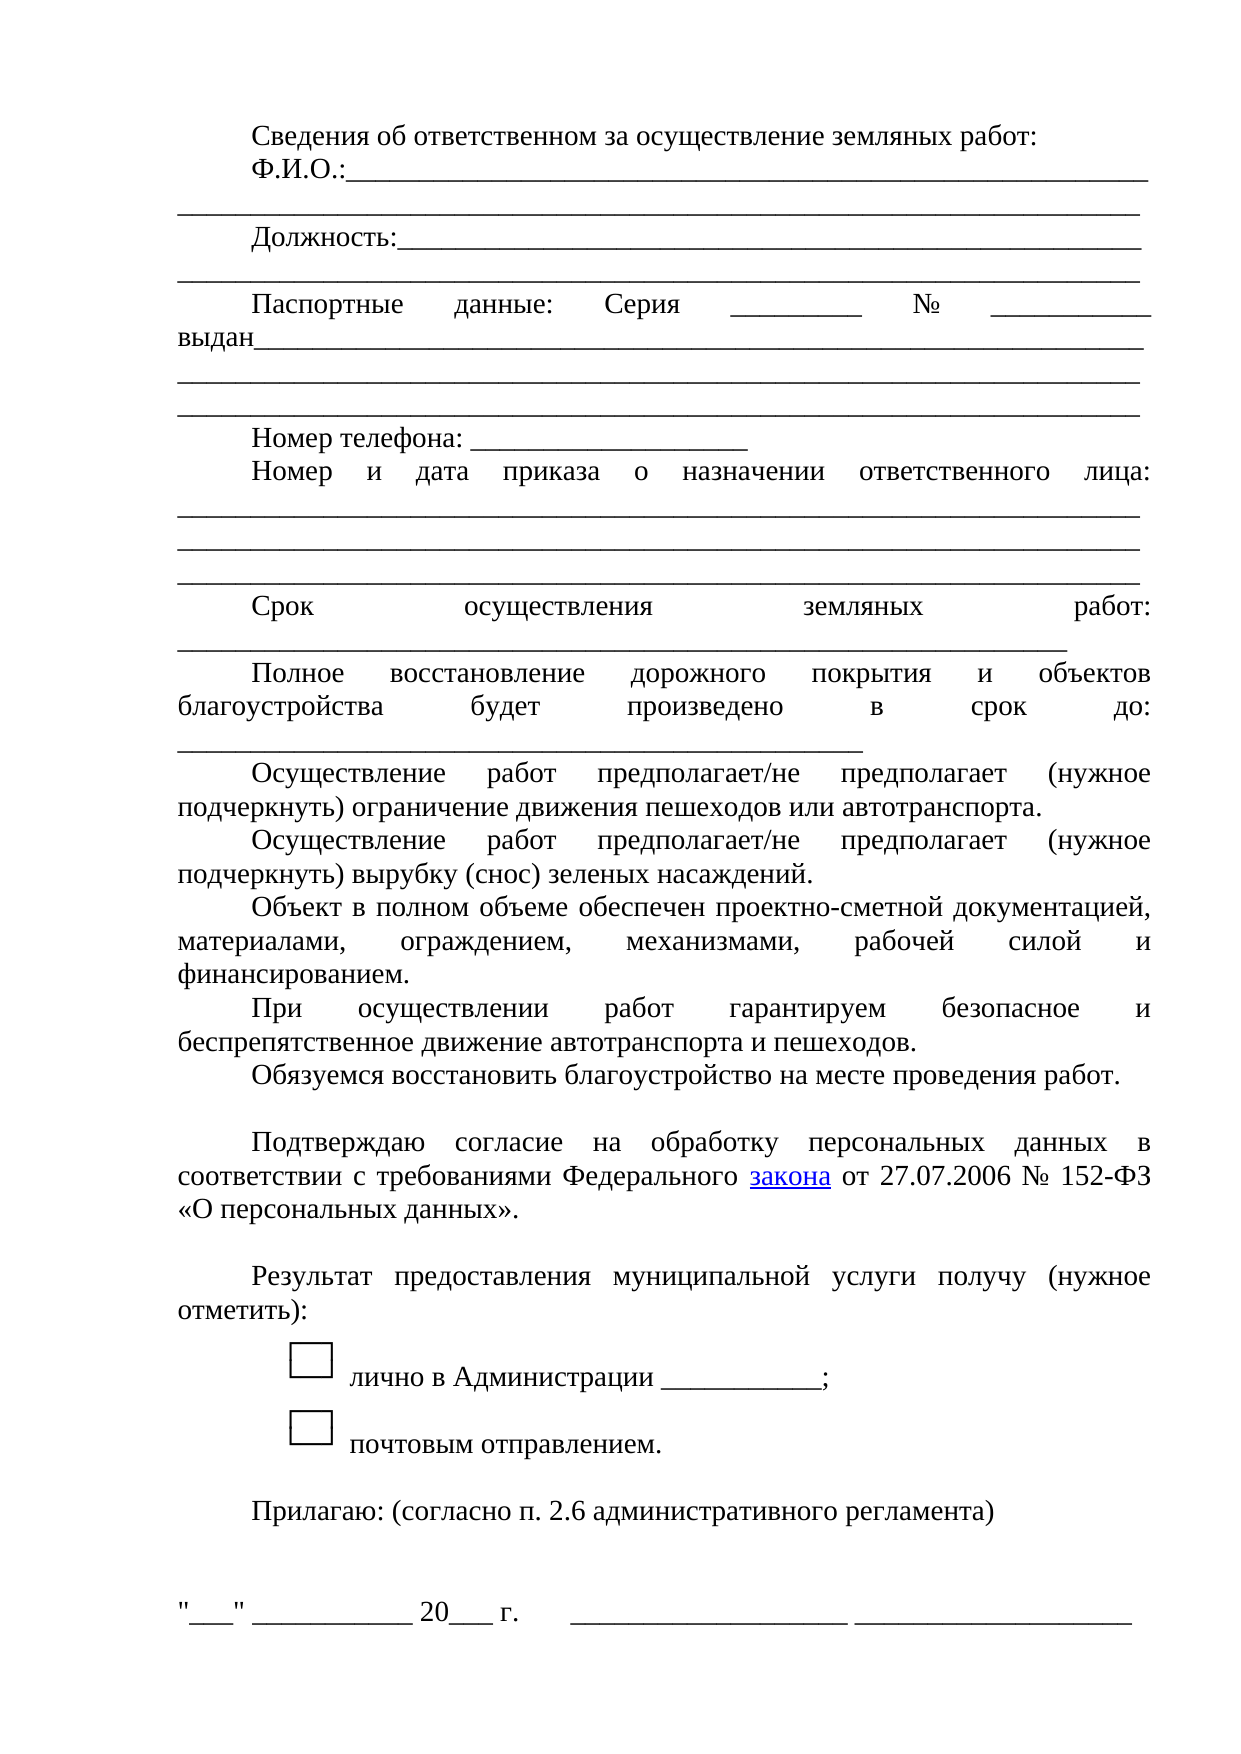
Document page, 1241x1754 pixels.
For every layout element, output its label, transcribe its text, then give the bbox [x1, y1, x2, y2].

text Полное восстановление дорожного покрытия и объектов благоустройства будет произведено в срок до: _______________________________________________ [177, 655, 1152, 755]
text Прилагаю: (согласно п. 2.6 административного регламента) [177, 1493, 1152, 1527]
text ┌─┐ [177, 1326, 1152, 1359]
text Осуществление работ предполагает/не предполагает (нужное подчеркнуть) ограничение движения пешеходов или автотранспорта. [177, 755, 1152, 822]
text __________________________________________________________________ [177, 386, 1152, 420]
text Номер и дата приказа о назначении ответственного лица: ______________________________________________________________________________________________________________________________________________________________________________________________________ [177, 453, 1152, 588]
text Обязуемся восстановить благоустройство на месте проведения работ. [177, 1057, 1152, 1091]
text Подтверждаю согласие на обработку персональных данных в соответствии с требованиями Федерального закона от 27.07.2006 № 152-ФЗ «О персональных данных». [177, 1124, 1152, 1225]
text └─┘ почтовым отправлением. [177, 1426, 1152, 1460]
text Результат предоставления муниципальной услуги получу (нужное отметить): [177, 1258, 1152, 1326]
text Осуществление работ предполагает/не предполагает (нужное подчеркнуть) вырубку (снос) зеленых насаждений. [177, 822, 1152, 889]
text Срок осуществления земляных работ: _____________________________________________________________ [177, 588, 1152, 655]
text При осуществлении работ гарантируем безопасное и беспрепятственное движение автотранспорта и пешеходов. [177, 990, 1152, 1057]
text ┌─┐ [177, 1393, 1152, 1426]
text Паспортные данные: Серия _________ № ___________ выдан_______________________________________________________________________________________________________________________________ [177, 286, 1152, 386]
text Ф.И.О.:_________________________________________________________________________________________________________________________ [177, 152, 1152, 219]
text Должность:_____________________________________________________________________________________________________________________ [177, 219, 1152, 286]
text Объект в полном объеме обеспечен проектно-сметной документацией, материалами, ограждением, механизмами, рабочей силой и финансированием. [177, 889, 1152, 990]
text Сведения об ответственном за осуществление земляных работ: [177, 118, 1152, 152]
text "___" ___________ 20___ г. ___________________ ___________________ [177, 1594, 1152, 1627]
text Номер телефона: ___________________ [177, 420, 1152, 453]
text └─┘ лично в Администрации ___________; [177, 1359, 1152, 1393]
